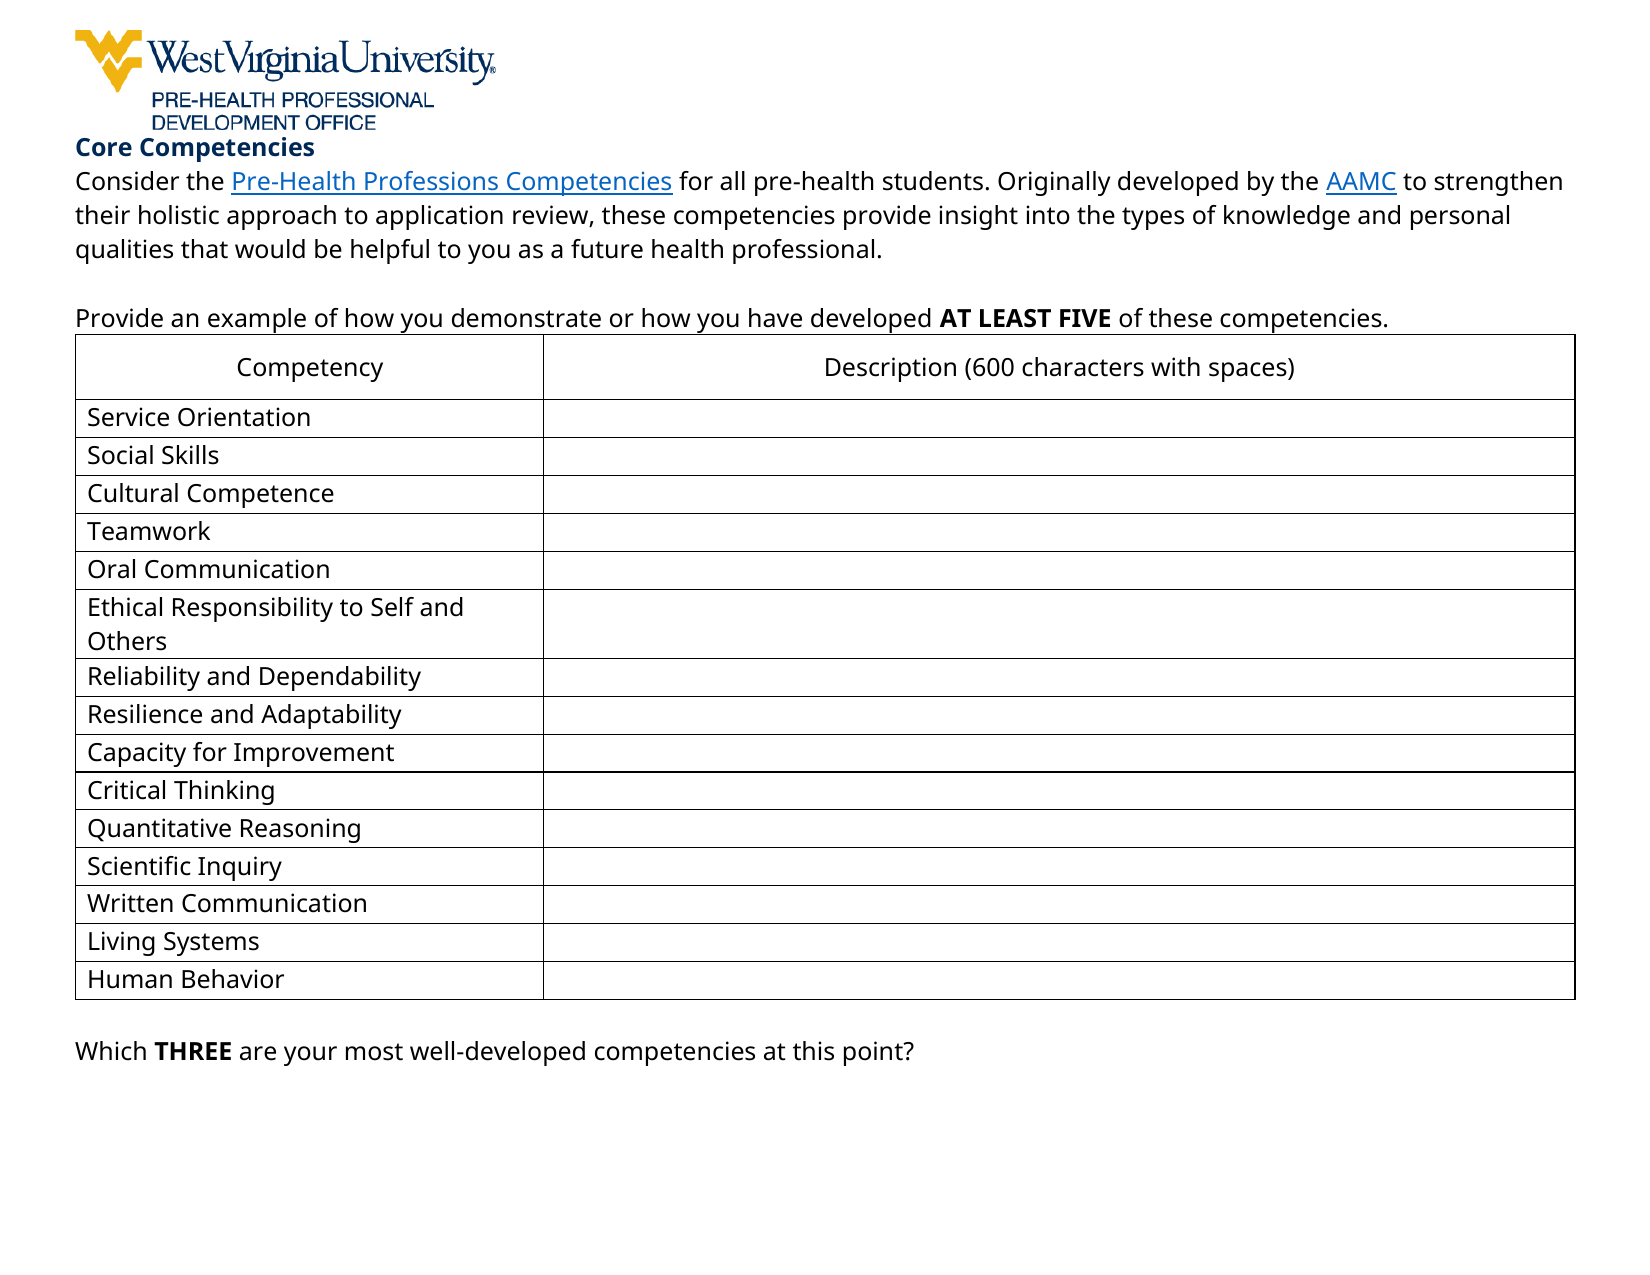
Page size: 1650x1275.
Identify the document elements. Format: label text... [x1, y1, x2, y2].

table_cell Oral Communication [76, 552, 543, 588]
table_cell Social Skills [76, 438, 543, 475]
table_cell [544, 590, 1574, 658]
table_cell [544, 773, 1574, 809]
table_cell [544, 552, 1574, 588]
table_cell [544, 659, 1574, 696]
table_header Competency [76, 335, 543, 399]
table_cell Cultural Competence [76, 476, 543, 513]
table_cell Written Communication [76, 886, 543, 923]
table_cell Capacity for Improvement [76, 735, 543, 771]
table_cell [544, 810, 1574, 847]
text Which THREE are your most well-developed competencies at this point? [75, 1033, 1575, 1067]
table_cell [544, 400, 1574, 437]
table_cell Quantitative Reasoning [76, 810, 543, 847]
table_cell [544, 697, 1574, 733]
table_cell [544, 476, 1574, 513]
table_cell [544, 962, 1574, 999]
table_cell [544, 886, 1574, 923]
table_cell Reliability and Dependability [76, 659, 543, 696]
table_header Description (600 characters with spaces) [544, 335, 1574, 399]
table_cell [544, 735, 1574, 771]
picture [75, 30, 496, 130]
table_cell Human Behavior [76, 962, 543, 999]
table_cell Ethical Responsibility to Self and Others [76, 590, 543, 658]
table_cell [544, 514, 1574, 551]
text Consider the Pre-Health Professions Competencies for all pre-health students. Originally developed by the AAMC to strengthen their holistic approach to application review, these competencies provide insight into the types of knowledge and personal qualities that would be helpful to you as a future health professional. [75, 164, 1575, 266]
table_cell Scientific Inquiry [76, 848, 543, 885]
table_cell [544, 924, 1574, 961]
table_cell Living Systems [76, 924, 543, 961]
table_cell Critical Thinking [76, 773, 543, 809]
text Core Competencies [75, 130, 1575, 164]
table_cell Resilience and Adaptability [76, 697, 543, 733]
table_cell [544, 848, 1574, 885]
text Provide an example of how you demonstrate or how you have developed AT LEAST FIVE of these competencies. [75, 300, 1575, 334]
table_cell [544, 438, 1574, 475]
table_cell Teamwork [76, 514, 543, 551]
table_cell Service Orientation [76, 400, 543, 437]
